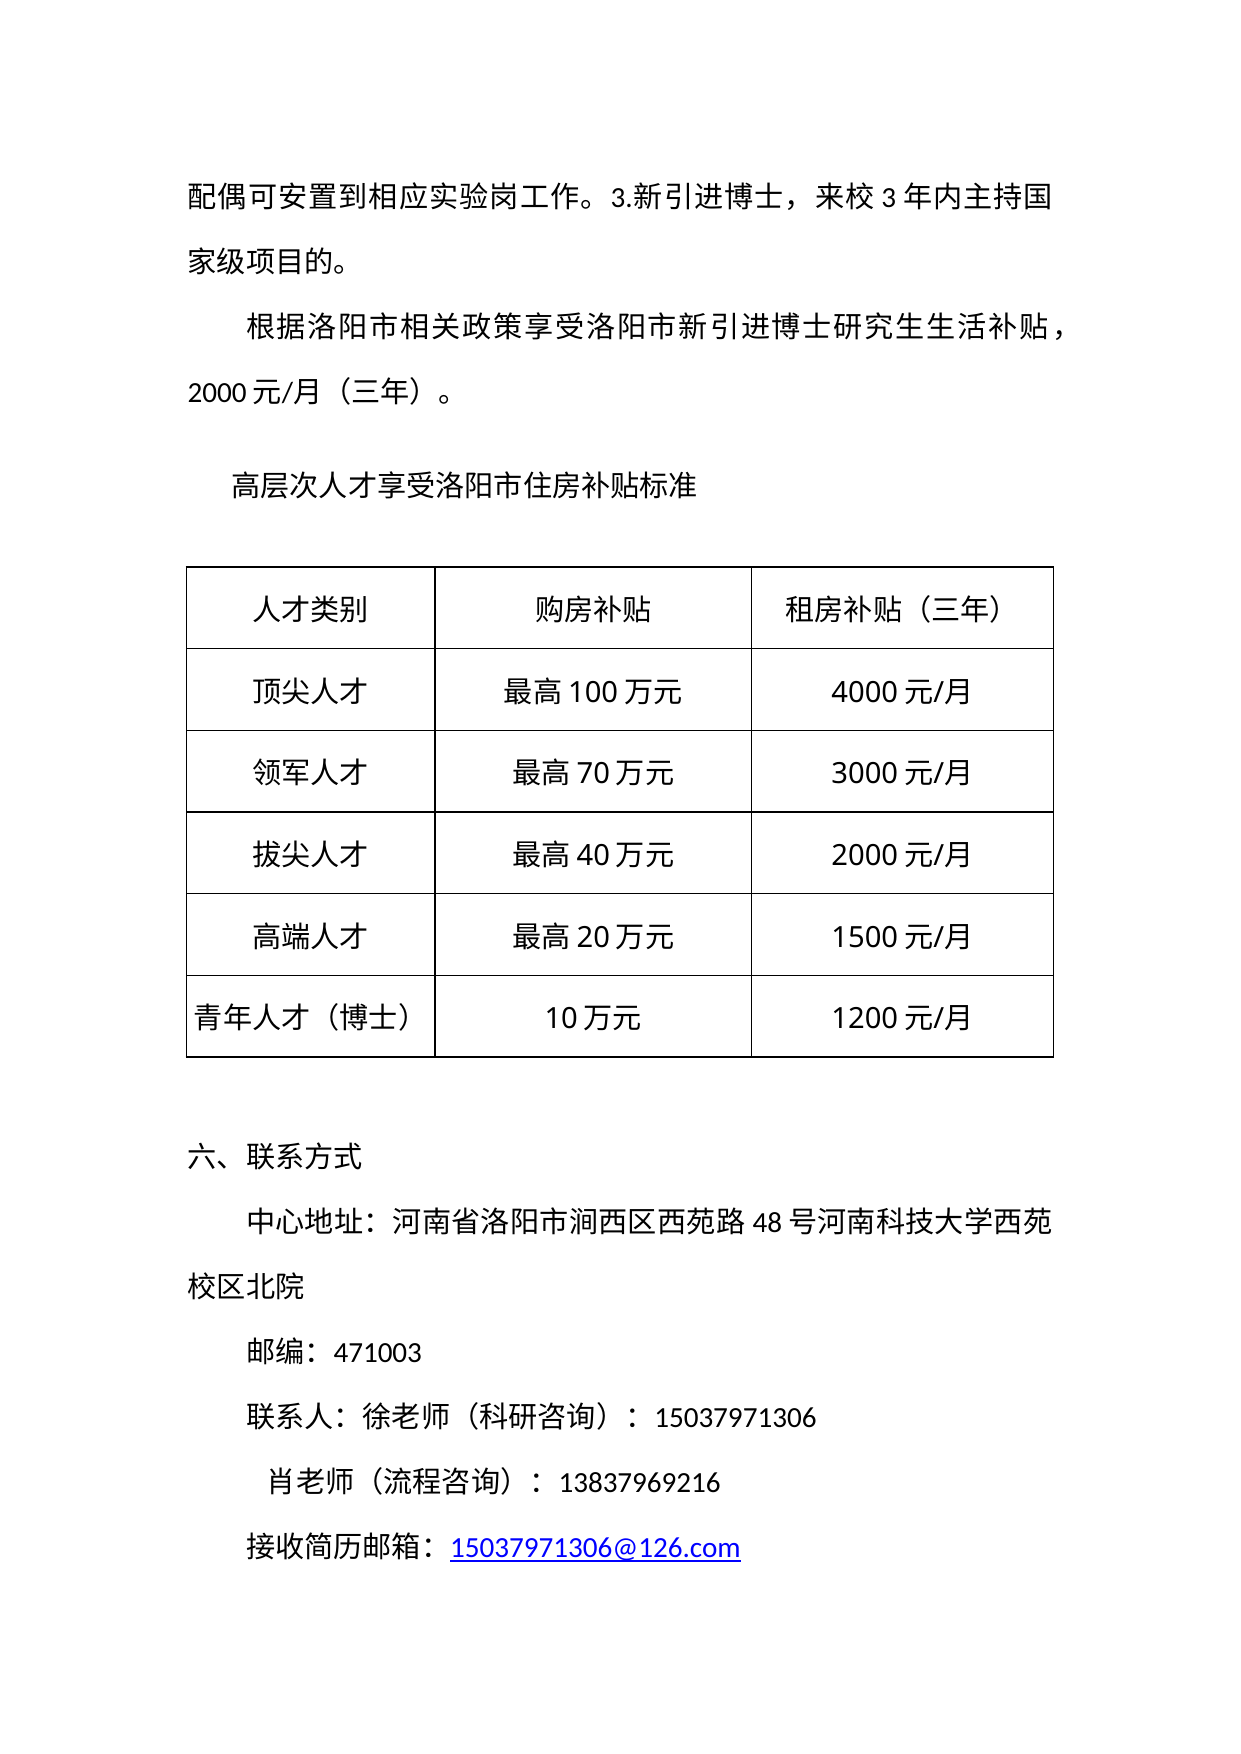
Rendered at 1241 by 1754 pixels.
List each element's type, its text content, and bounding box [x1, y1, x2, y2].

table_cell 最高100万元 [436, 649, 751, 730]
table_header 人才类别 [187, 568, 434, 648]
table_header 租房补贴（三年） [752, 568, 1053, 648]
text 高层次人才享受洛阳市住房补贴标准 [187, 451, 1053, 516]
list 联系人：徐老师（科研咨询）：15037971306 [187, 1382, 1053, 1447]
table_cell 高端人才 [187, 894, 434, 975]
table_cell 领军人才 [187, 731, 434, 811]
table_cell 1200元/月 [752, 976, 1053, 1056]
list 肖老师（流程咨询）：13837969216 [187, 1447, 1053, 1512]
table_cell 最高40万元 [436, 813, 751, 893]
table_cell 拔尖人才 [187, 813, 434, 893]
list 六、联系方式 [187, 1122, 1053, 1187]
table_cell 2000元/月 [752, 813, 1053, 893]
table_cell 最高20万元 [436, 894, 751, 975]
table_cell 4000元/月 [752, 649, 1053, 730]
table_cell 最高70万元 [436, 731, 751, 811]
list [187, 162, 1053, 292]
table_cell 青年人才（博士） [187, 976, 434, 1056]
list 接收简历邮箱：15037971306@126.com [187, 1512, 1053, 1577]
table_cell 10万元 [436, 976, 751, 1056]
table_cell 顶尖人才 [187, 649, 434, 730]
table_cell 3000元/月 [752, 731, 1053, 811]
list 邮编：471003 [187, 1317, 1053, 1382]
list 中心地址：河南省洛阳市涧西区西苑路48号河南科技大学西苑校区北院 [187, 1187, 1053, 1317]
list 根据洛阳市相关政策享受洛阳市新引进博士研究生生活补贴，2000元/月（三年）。 [187, 292, 1053, 422]
table_header 购房补贴 [436, 568, 751, 648]
table_cell 1500元/月 [752, 894, 1053, 975]
